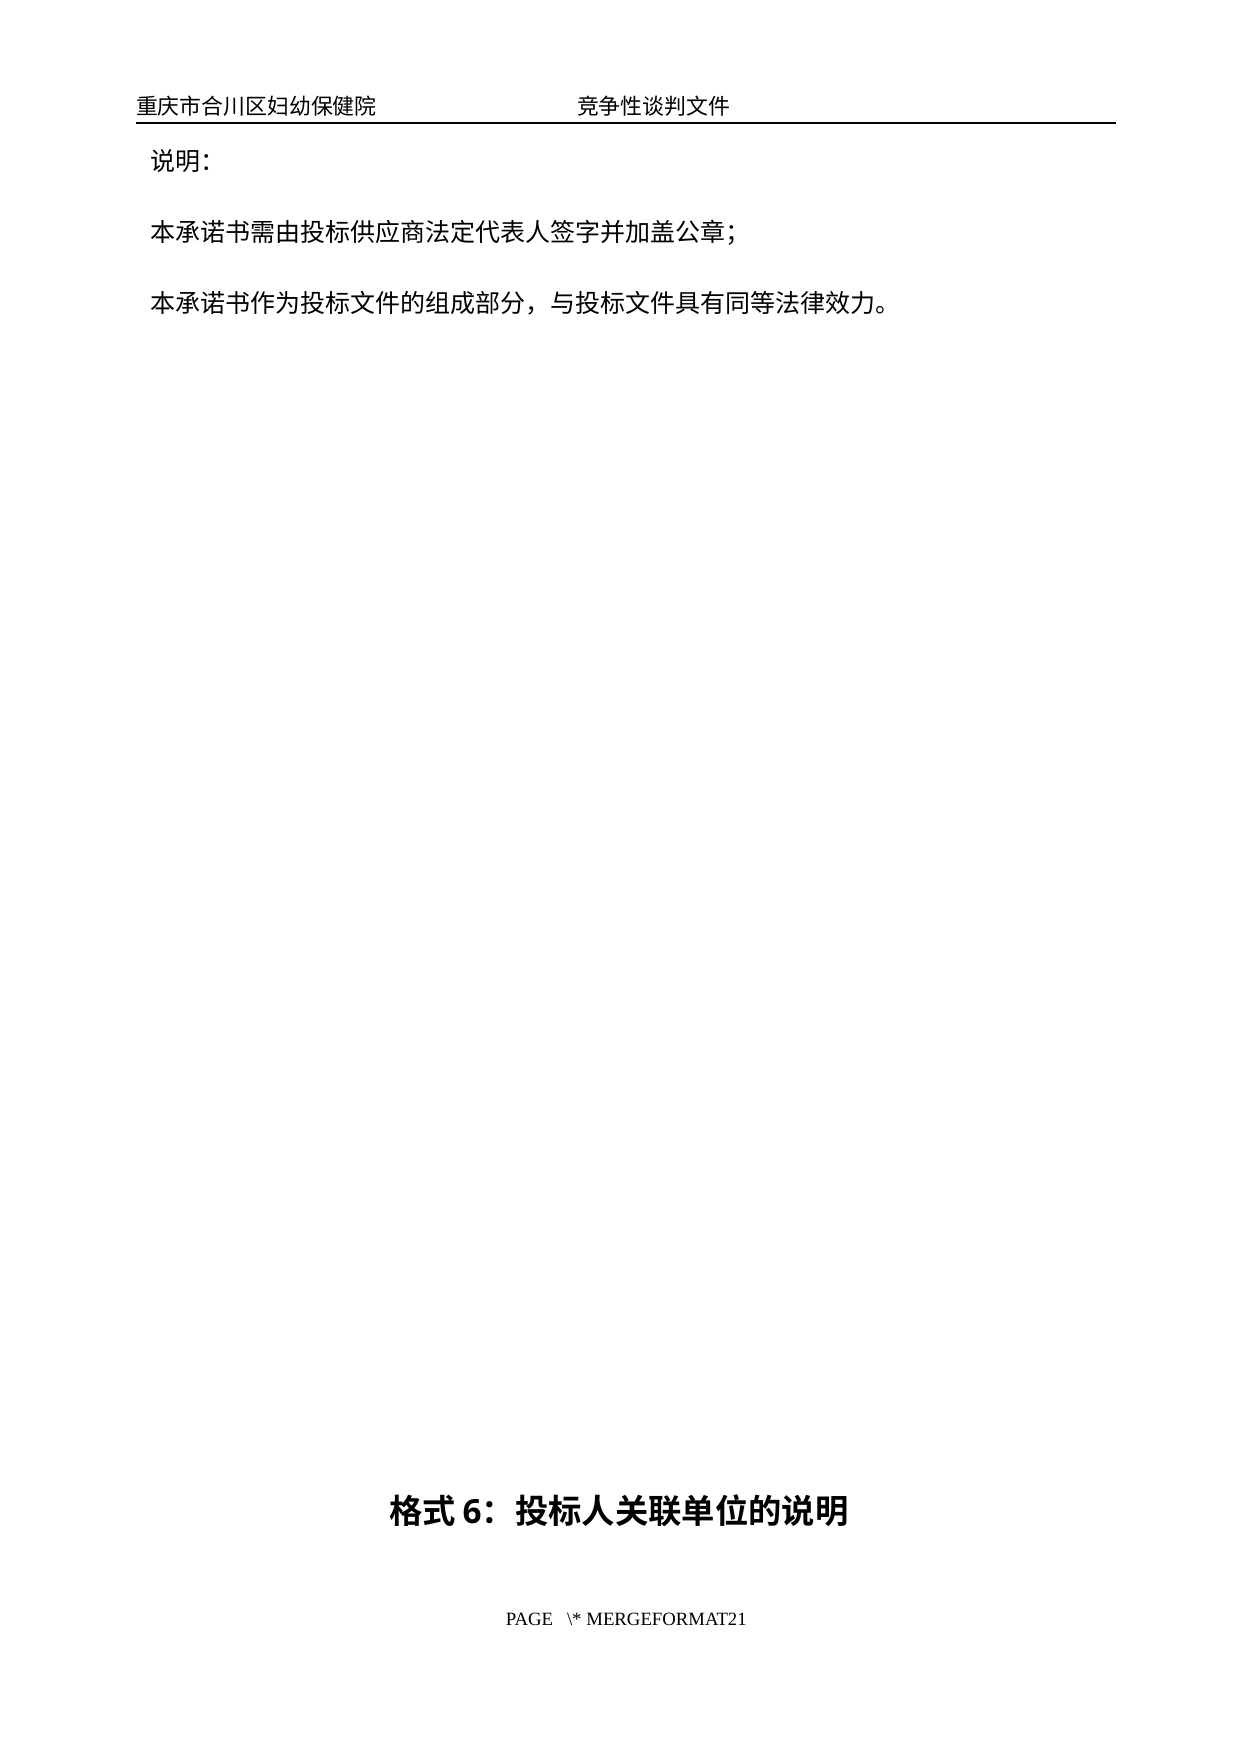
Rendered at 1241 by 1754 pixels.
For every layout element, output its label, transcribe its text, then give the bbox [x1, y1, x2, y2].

text 本承诺书作为投标文件的组成部分，与投标文件具有同等法律效力。 [151, 266, 1116, 324]
text 说明： [151, 124, 1116, 182]
text 格式6：投标人关联单位的说明 [136, 1485, 1102, 1534]
text 本承诺书需由投标供应商法定代表人签字并加盖公章； [151, 195, 1116, 253]
